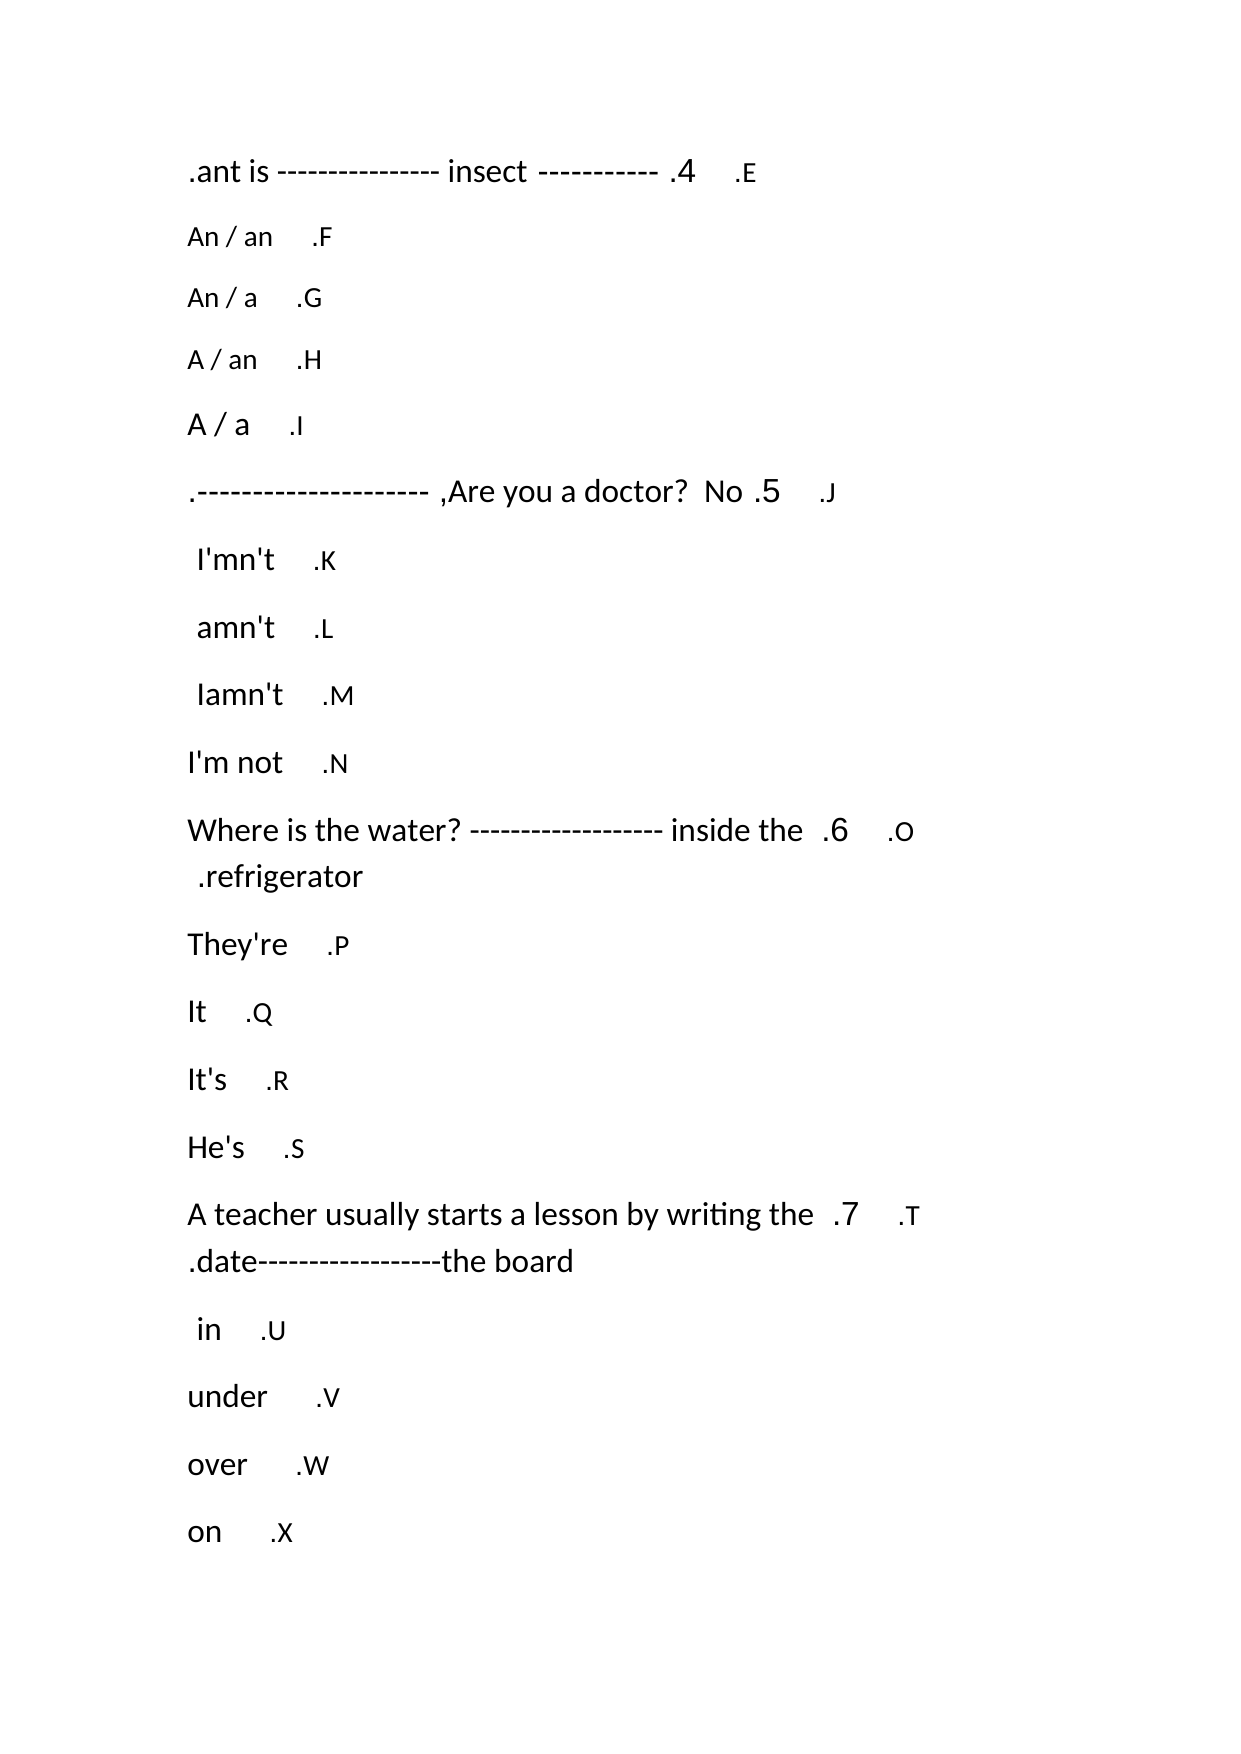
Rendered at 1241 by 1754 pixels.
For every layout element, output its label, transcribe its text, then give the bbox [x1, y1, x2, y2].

list 5. Are you a doctor? No, ---------------------. [187, 471, 1015, 511]
list amn't [187, 606, 1015, 646]
list 6. Where is the water? ------------------- inside the refrigerator. [187, 808, 1015, 896]
list An / an [187, 218, 1015, 253]
list in [187, 1308, 1015, 1348]
list A / an [187, 341, 1015, 377]
list Iamn't [187, 673, 1015, 714]
list I'mn't [187, 538, 1015, 579]
list on [187, 1511, 1015, 1551]
list A / a [187, 403, 1015, 444]
list It [187, 991, 1015, 1031]
list They're [187, 923, 1015, 964]
list He's [187, 1126, 1015, 1166]
list over [187, 1443, 1015, 1484]
list It's [187, 1058, 1015, 1099]
list 7. A teacher usually starts a lesson by writing the date------------------the board. [187, 1193, 1015, 1281]
list I'm not [187, 741, 1015, 782]
list 4. ----------- ant is ---------------- insect. [187, 150, 1015, 191]
list An / a [187, 279, 1015, 315]
list under [187, 1375, 1015, 1416]
